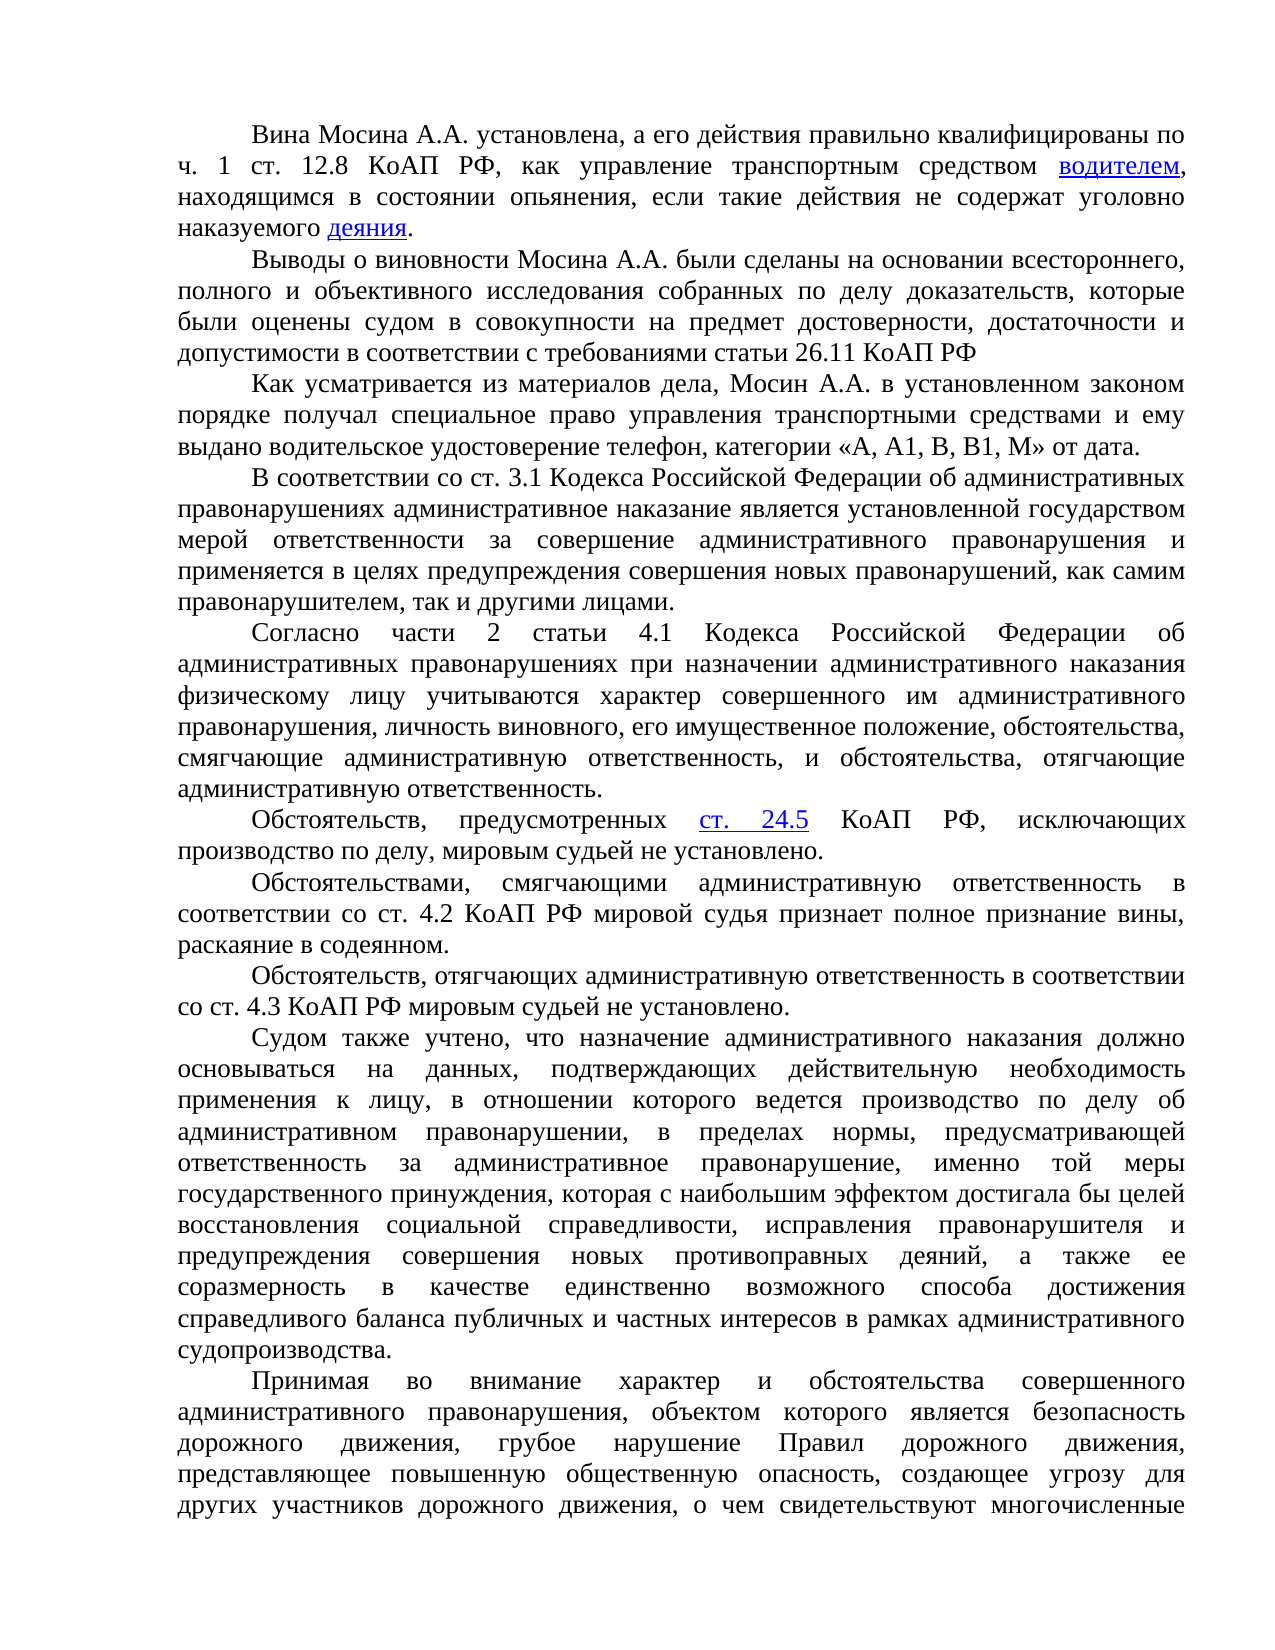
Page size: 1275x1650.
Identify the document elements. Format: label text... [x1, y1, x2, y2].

text Судом также учтено, что назначение административного наказания должно основываться на данных, подтверждающих действительную необходимость применения к лицу, в отношении которого ведется производство по делу об административном правонарушении, в пределах нормы, предусматривающей ответственность за административное правонарушение, именно той меры государственного принуждения, которая с наибольшим эффектом достигала бы целей восстановления социальной справедливости, исправления правонарушителя и предупреждения совершения новых противоправных деяний, а также ее соразмерность в качестве единственно возможного способа достижения справедливого баланса публичных и частных интересов в рамках административного судопроизводства. [177, 1021, 1186, 1364]
text Обстоятельствами, смягчающими административную ответственность в соответствии со ст. 4.2 КоАП РФ мировой судья признает полное признание вины, раскаяние в содеянном. [177, 866, 1186, 959]
text В соответствии со ст. 3.1 Кодекса Российской Федерации об административных правонарушениях административное наказание является установленной государством мерой ответственности за совершение административного правонарушения и применяется в целях предупреждения совершения новых правонарушений, как самим правонарушителем, так и другими лицами. [177, 461, 1186, 616]
text Как усматривается из материалов дела, Мосин А.А. в установленном законом порядке получал специальное право управления транспортными средствами и ему выдано водительское удостоверение телефон, категории «А, А1, В, В1, М» от дата. [177, 367, 1186, 461]
text Вина Мосина А.А. установлена, а его действия правильно квалифицированы по ч. 1 ст. 12.8 КоАП РФ, как управление транспортным средством водителем, находящимся в состоянии опьянения, если такие действия не содержат уголовно наказуемого деяния. [177, 118, 1186, 243]
text Согласно части 2 статьи 4.1 Кодекса Российской Федерации об административных правонарушениях при назначении административного наказания физическому лицу учитываются характер совершенного им административного правонарушения, личность виновного, его имущественное положение, обстоятельства, смягчающие административную ответственность, и обстоятельства, отягчающие административную ответственность. [177, 616, 1186, 803]
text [177, 1364, 1186, 1520]
text Обстоятельств, отягчающих административную ответственность в соответствии со ст. 4.3 КоАП РФ мировым судьей не установлено. [177, 959, 1186, 1021]
text Обстоятельств, предусмотренных ст. 24.5 КоАП РФ, исключающих производство по делу, мировым судьей не установлено. [177, 803, 1186, 866]
text Выводы о виновности Мосина А.А. были сделаны на основании всестороннего, полного и объективного исследования собранных по делу доказательств, которые были оценены судом в совокупности на предмет достоверности, достаточности и допустимости в соответствии с требованиями статьи 26.11 КоАП РФ [177, 243, 1186, 367]
